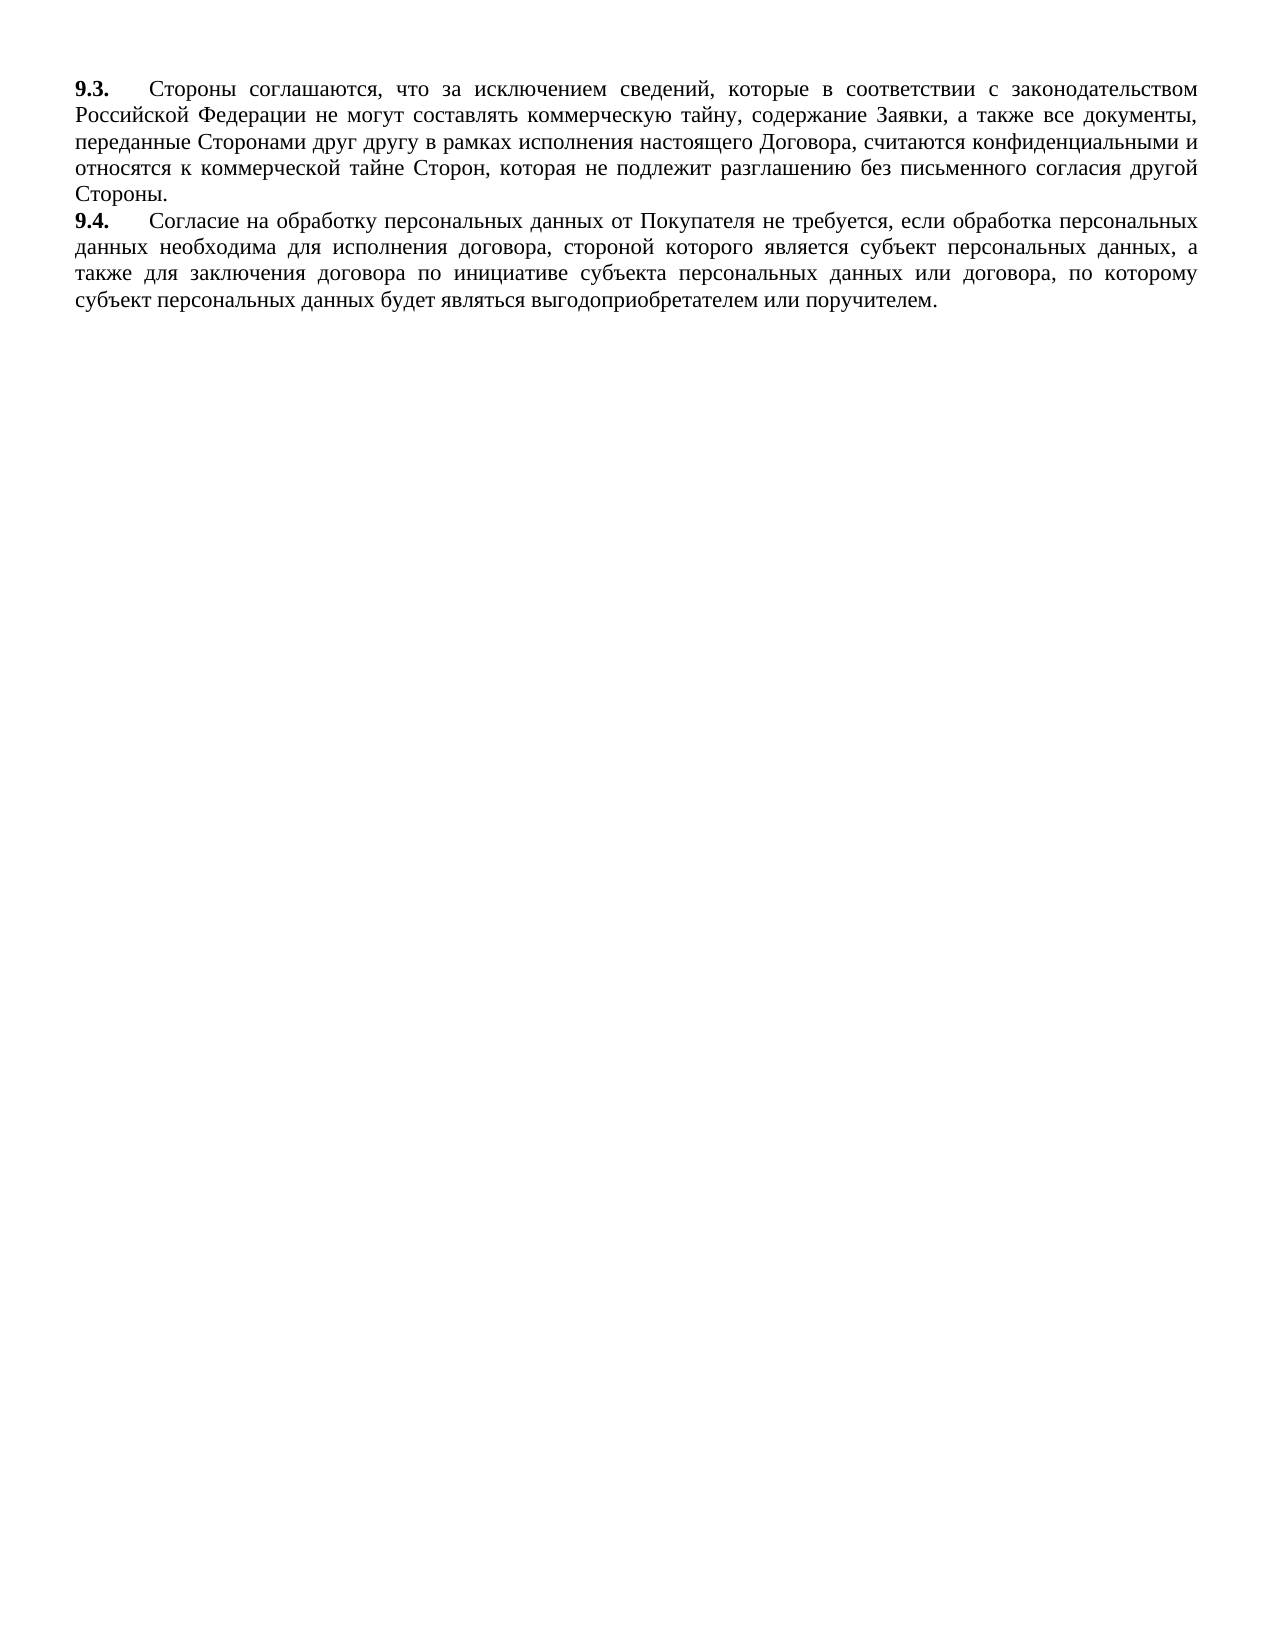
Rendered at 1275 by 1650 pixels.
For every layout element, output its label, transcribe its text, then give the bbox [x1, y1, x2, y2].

list Стороны соглашаются, что за исключением сведений, которые в соответствии с законодательством Российской Федерации не могут составлять коммерческую тайну, содержание Заявки, а также все документы, переданные Сторонами друг другу в рамках исполнения настоящего Договора, считаются конфиденциальными и относятся к коммерческой тайне Сторон, которая не подлежит разглашению без письменного согласия другой Стороны. [75, 75, 1200, 207]
list Согласие на обработку персональных данных от Покупателя не требуется, если обработка персональных данных необходима для исполнения договора, стороной которого является субъект персональных данных, а также для заключения договора по инициативе субъекта персональных данных или договора, по которому субъект персональных данных будет являться выгодоприобретателем или поручителем. [75, 207, 1200, 312]
